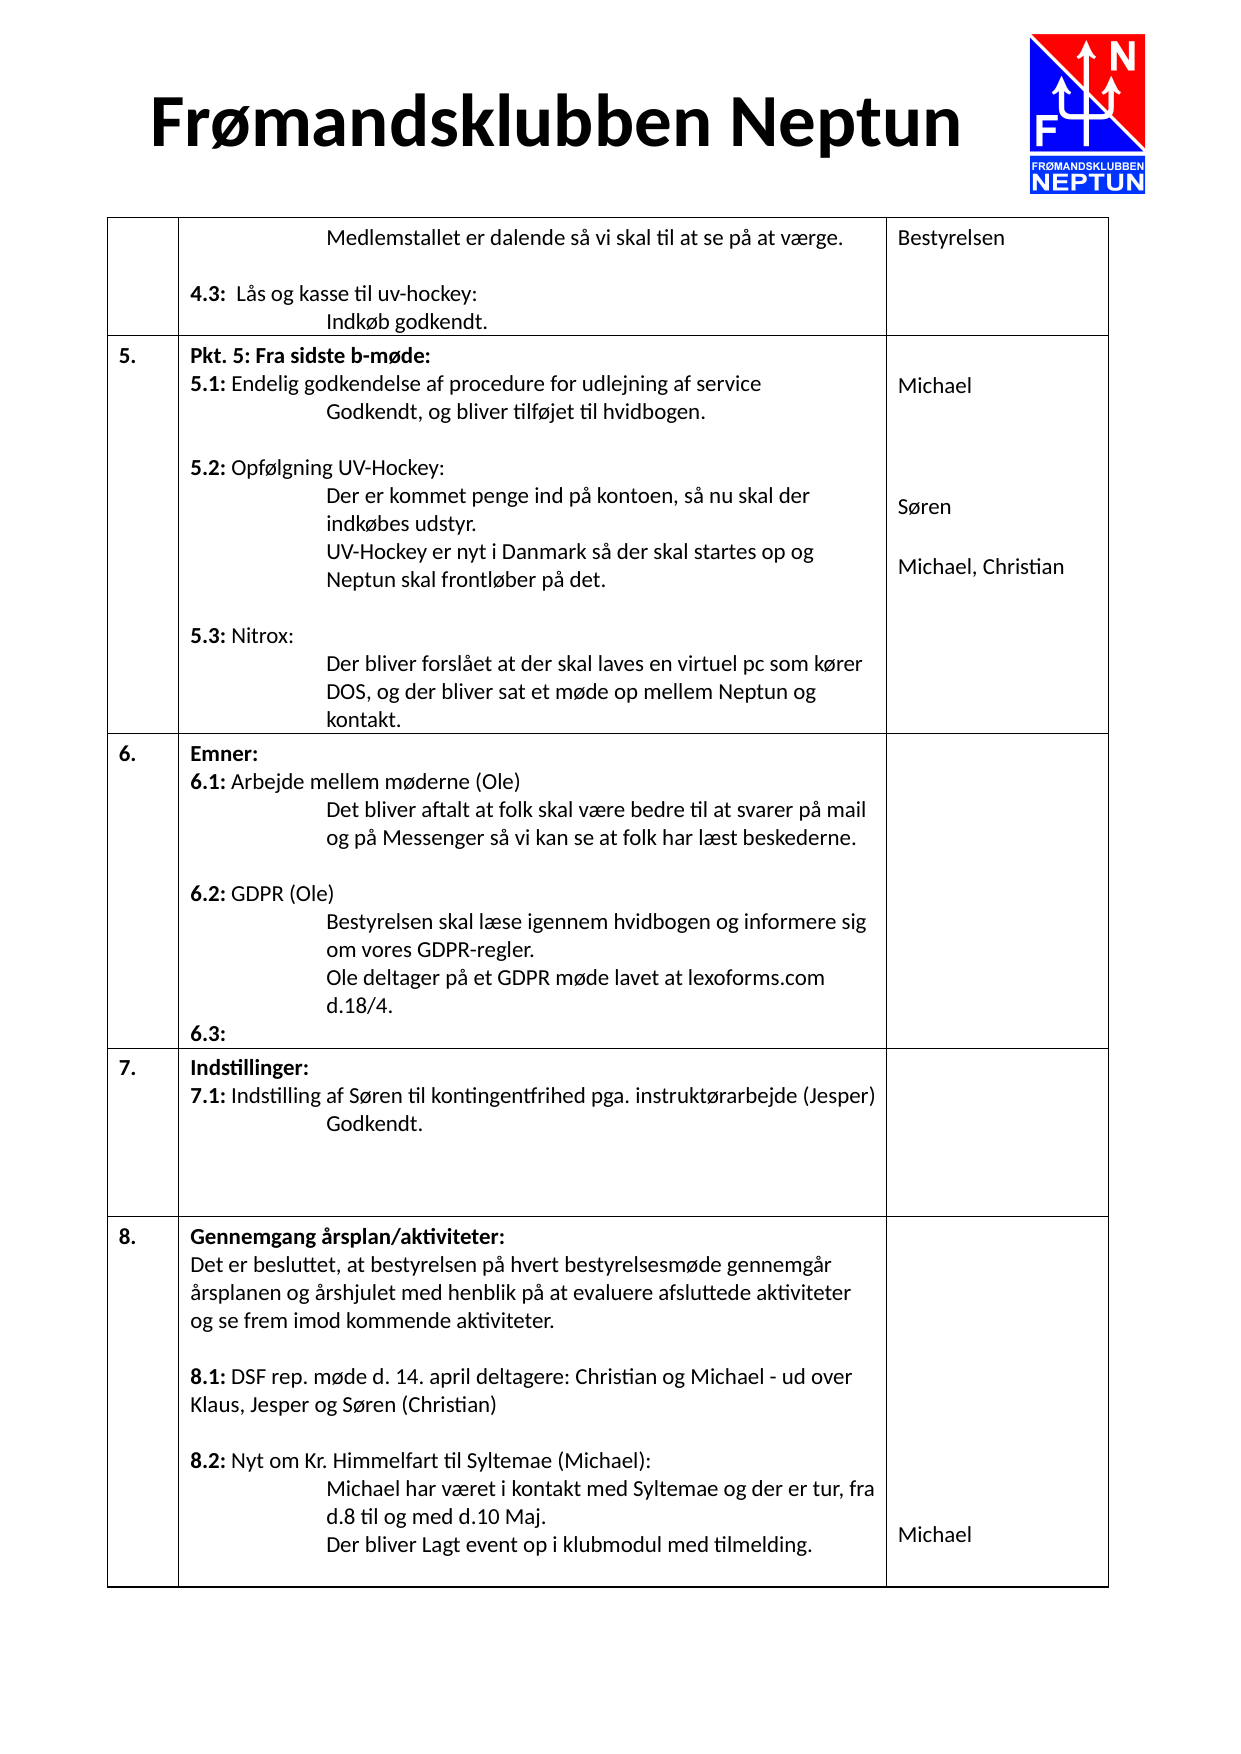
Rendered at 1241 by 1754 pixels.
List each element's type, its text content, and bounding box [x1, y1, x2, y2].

table_cell Pkt. 5: Fra sidste b-møde: 5.1: Endelig godkendelse af procedure for udlejning af service Godkendt, og bliver tilføjet til hvidbogen. 5.2: Opfølgning UV-Hockey: Der er kommet penge ind på kontoen, så nu skal der indkøbes udstyr. UV-Hockey er nyt i Danmark så der skal startes op og Neptun skal frontløber på det. 5.3: Nitrox: Der bliver forslået at der skal laves en virtuel pc som kører DOS, og der bliver sat et møde op mellem Neptun og kontakt. [179, 336, 886, 733]
table_cell Michael Jesper Christian Jesper, Christian. [887, 1217, 1108, 1586]
table_cell 8. [108, 1217, 178, 1586]
table_cell 7. [108, 1049, 178, 1216]
table_cell 5. [108, 336, 178, 733]
table_cell Bestyrelsen [887, 218, 1108, 335]
table_cell [887, 1049, 1108, 1216]
table_cell 6. [108, 734, 178, 1047]
table_cell 4. [108, 218, 178, 335]
table_cell Michael Søren Michael, Christian [887, 336, 1108, 733]
picture [1029, 33, 1145, 194]
table_cell Emner: 6.1: Arbejde mellem møderne (Ole) Det bliver aftalt at folk skal være bedre til at svarer på mail og på Messenger så vi kan se at folk har læst beskederne. 6.2: GDPR (Ole) Bestyrelsen skal læse igennem hvidbogen og informere sig om vores GDPR-regler. Ole deltager på et GDPR møde lavet at lexoforms.com d.18/4. 6.3: [179, 734, 886, 1047]
table_cell Indstillinger: 7.1: Indstilling af Søren til kontingentfrihed pga. instruktørarbejde (Jesper) Godkendt. [179, 1049, 886, 1216]
table_cell [887, 734, 1108, 1047]
